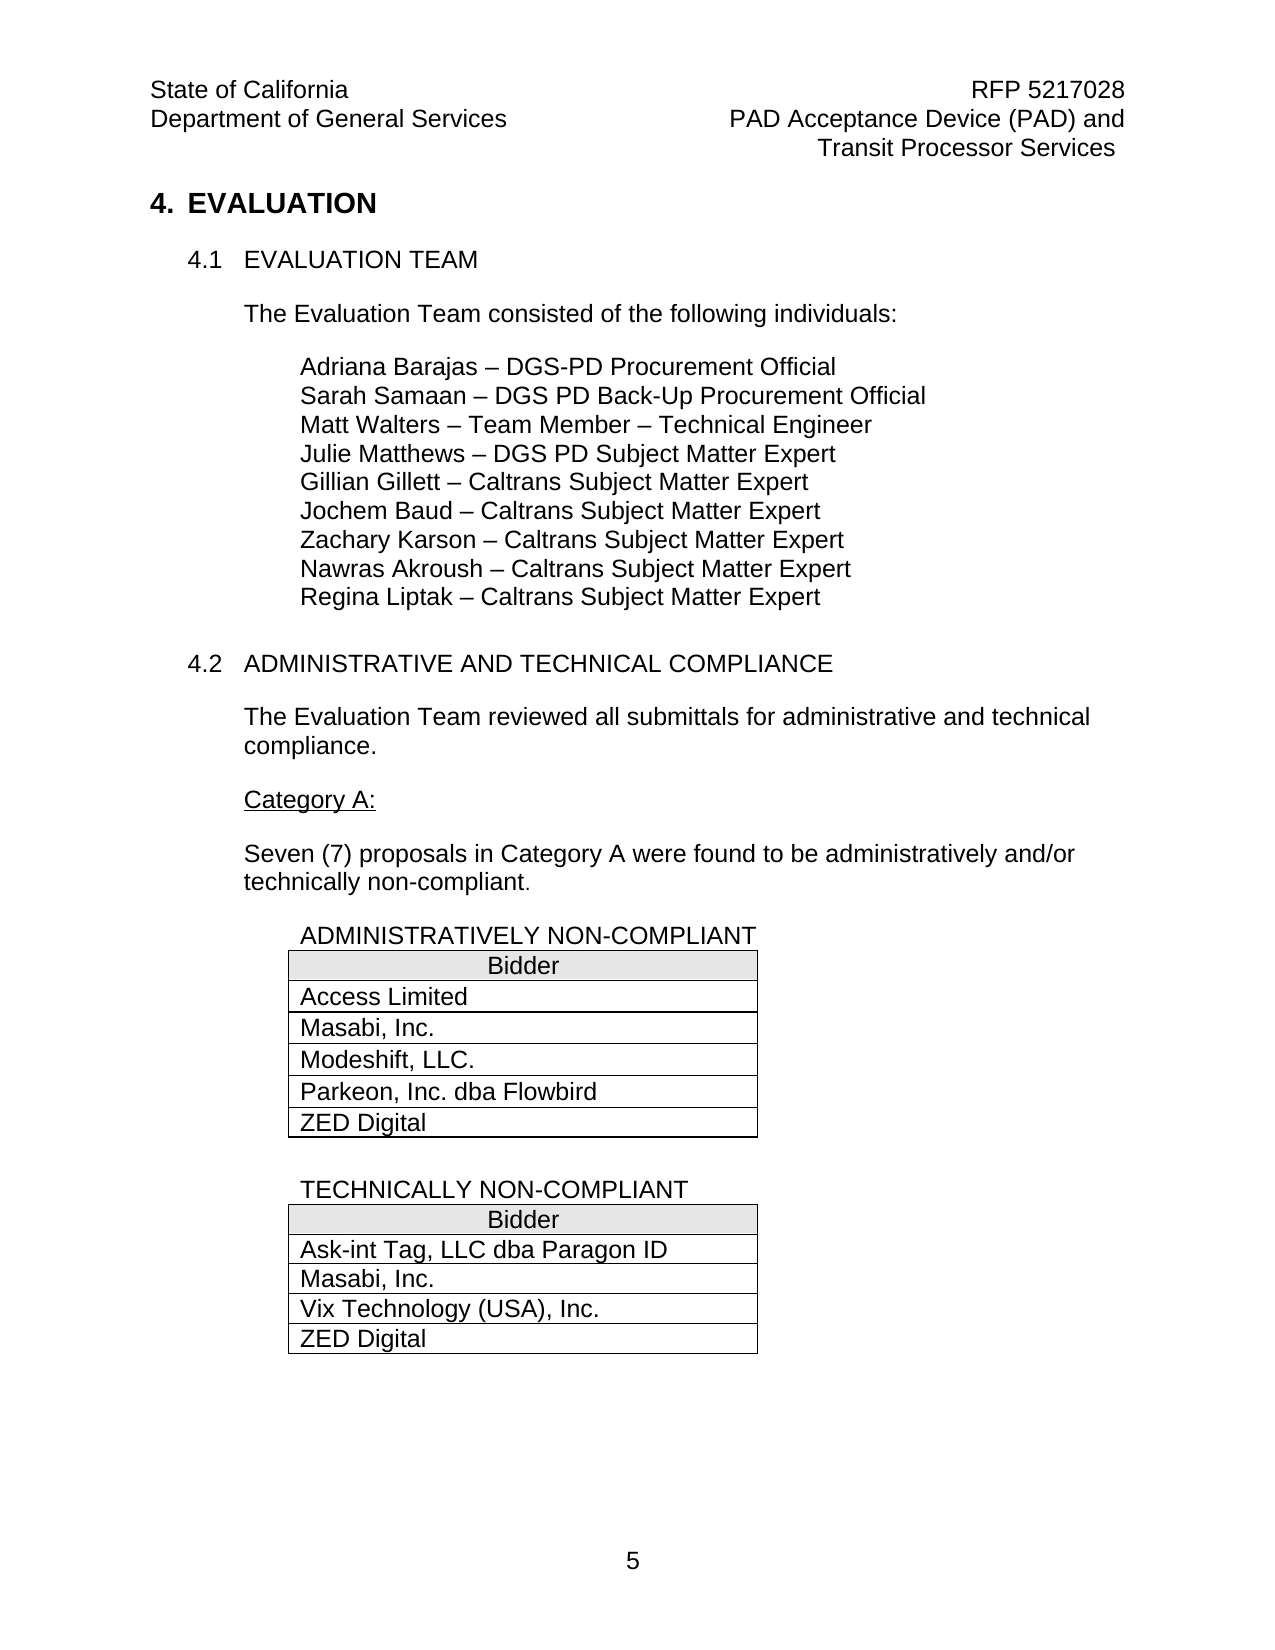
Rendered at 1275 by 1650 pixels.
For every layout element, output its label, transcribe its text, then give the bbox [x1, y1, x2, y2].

table_header Bidder [289, 951, 757, 979]
table_cell Ask-int Tag, LLC dba Paragon ID [289, 1235, 757, 1263]
text Nawras Akroush – Caltrans Subject Matter Expert [300, 553, 1116, 582]
table_cell Modeshift, LLC. [289, 1044, 757, 1075]
text Seven (7) proposals in Category A were found to be administratively and/or technically non-compliant. [244, 838, 1116, 896]
text Regina Liptak – Caltrans Subject Matter Expert [300, 582, 1116, 611]
text Adriana Barajas – DGS-PD Procurement Official [300, 352, 1116, 381]
table_cell Vix Technology (USA), Inc. [289, 1294, 757, 1323]
text TECHNICALLY NON-COMPLIANT [300, 1175, 1116, 1204]
table_cell ZED Digital [289, 1108, 757, 1136]
text ADMINISTRATIVELY NON-COMPLIANT [300, 921, 1116, 950]
table_cell Masabi, Inc. [289, 1013, 757, 1043]
table_header Bidder [289, 1205, 757, 1233]
text Jochem Baud – Caltrans Subject Matter Expert [300, 496, 1116, 525]
table_cell ZED Digital [289, 1324, 757, 1353]
table_cell Parkeon, Inc. dba Flowbird [289, 1076, 757, 1107]
subtitle EVALUATION [150, 186, 1116, 220]
text Zachary Karson – Caltrans Subject Matter Expert [300, 525, 1116, 553]
text Category A: [244, 785, 1116, 813]
text The Evaluation Team consisted of the following individuals: [244, 298, 1116, 327]
table_cell Masabi, Inc. [289, 1264, 757, 1293]
text Matt Walters – Team Member – Technical Engineer [300, 410, 1116, 438]
subtitle 4.2 ADMINISTRATIVE AND TECHNICAL COMPLIANCE [187, 648, 1116, 677]
table_cell Access Limited [289, 981, 757, 1011]
text The Evaluation Team reviewed all submittals for administrative and technical compliance. [244, 702, 1116, 760]
text Sarah Samaan – DGS PD Back-Up Procurement Official [300, 381, 1116, 410]
text Gillian Gillett – Caltrans Subject Matter Expert [300, 467, 1116, 496]
subtitle 4.1 EVALUATION TEAM [187, 245, 1116, 273]
text Julie Matthews – DGS PD Subject Matter Expert [300, 438, 1116, 467]
